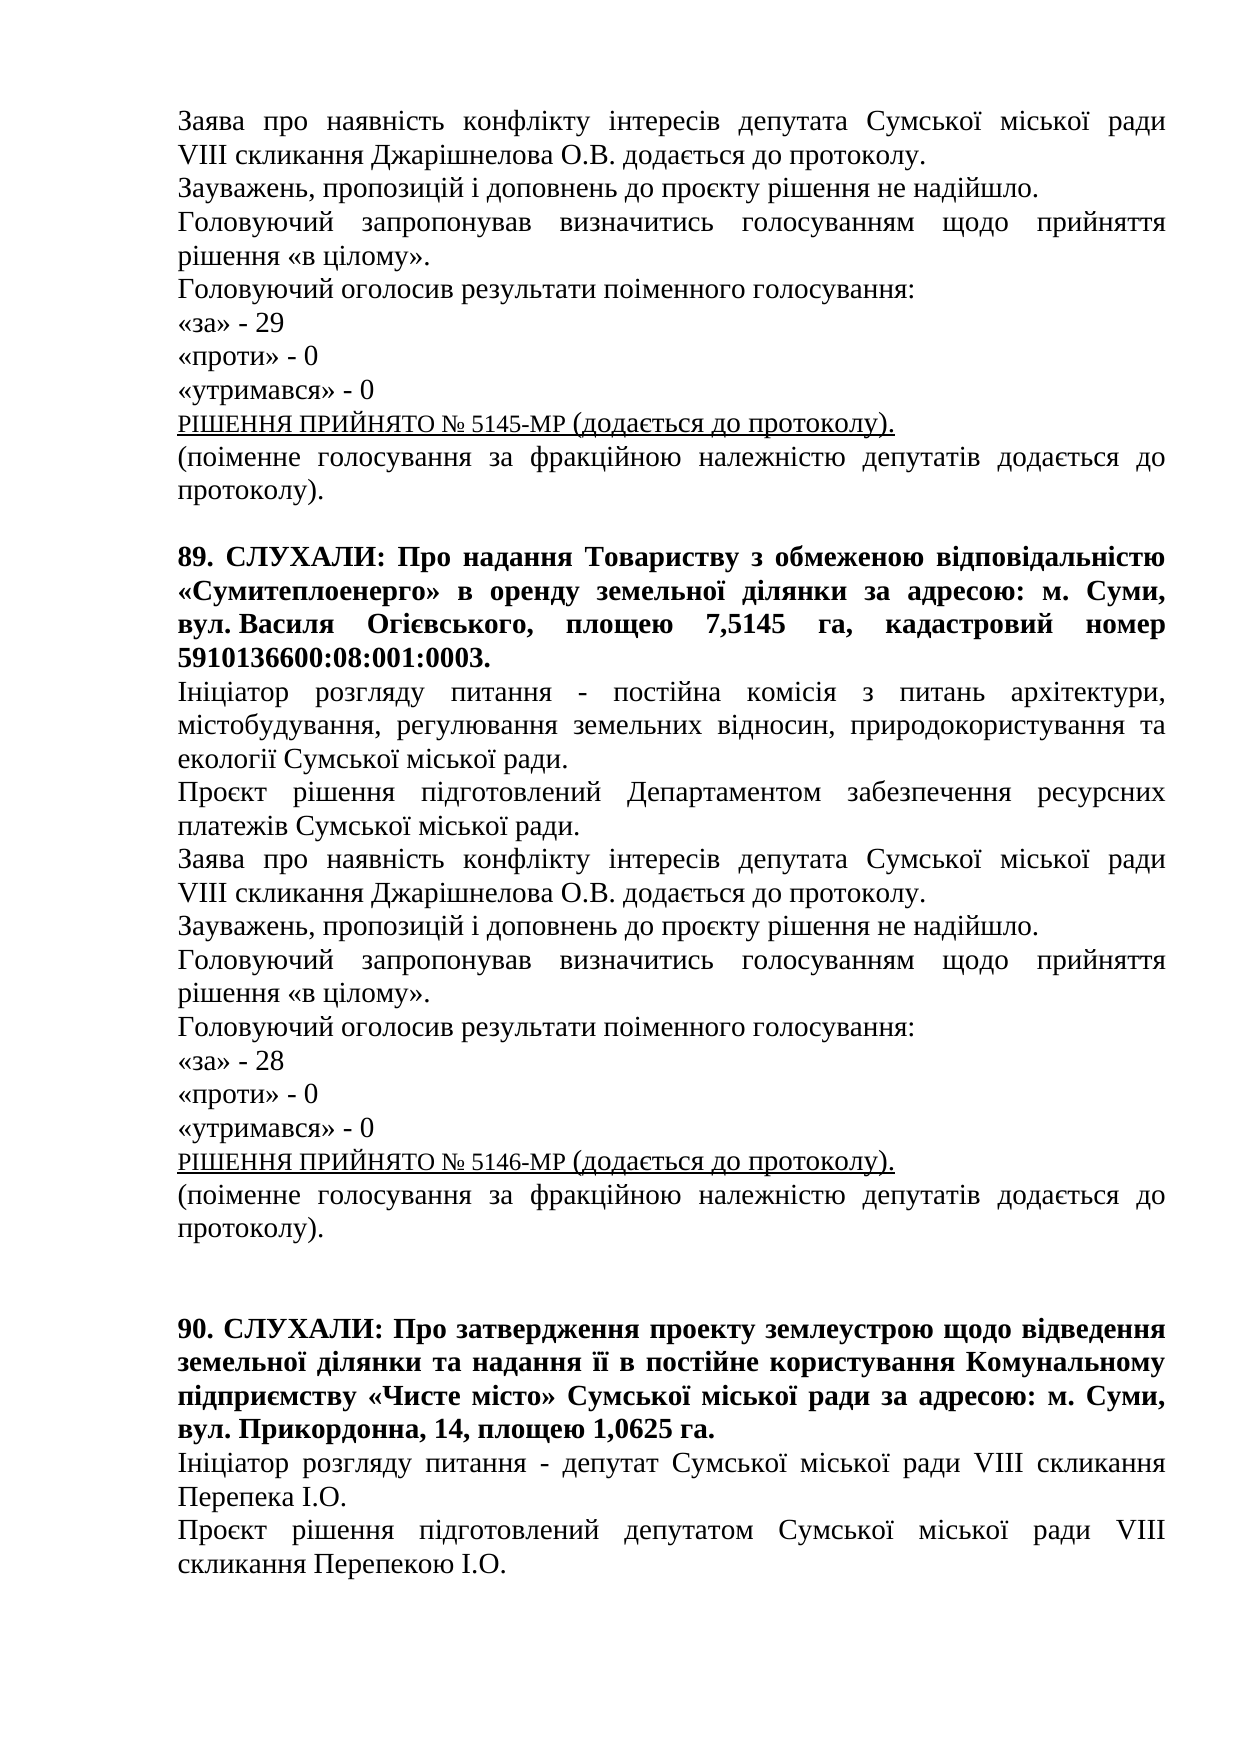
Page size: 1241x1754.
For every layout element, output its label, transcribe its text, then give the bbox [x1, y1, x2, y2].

text Головуючий оголосив результати поіменного голосування: [177, 1009, 1167, 1043]
text РІШЕННЯ ПРИЙНЯТО № 5146-МР (додається до протоколу). [177, 1143, 1167, 1177]
text Головуючий оголосив результати поіменного голосування: [177, 271, 1167, 305]
text Заява про наявність конфлікту інтересів депутата Сумської міської ради VIII скликання Джарішнелова О.В. додається до протоколу. [177, 103, 1167, 171]
text «за» - 29 [177, 305, 1167, 338]
text «проти» - 0 [177, 1076, 1167, 1110]
text Проєкт рішення підготовлений Департаментом забезпечення ресурсних платежів Сумської міської ради. [177, 774, 1167, 841]
text Зауважень, пропозицій і доповнень до проєкту рішення не надійшло. [177, 908, 1167, 942]
text «утримався» - 0 [177, 372, 1167, 405]
text РІШЕННЯ ПРИЙНЯТО № 5145-МР (додається до протоколу). [177, 405, 1167, 439]
text 89. СЛУХАЛИ: Про надання Товариству з обмеженою відповідальністю «Сумитеплоенерго» в оренду земельної ділянки за адресою: м. Суми, вул. Василя Огієвського, площею 7,5145 га, кадастровий номер 5910136600:08:001:0003. [177, 539, 1167, 674]
text 90. СЛУХАЛИ: Про затвердження проекту землеустрою щодо відведення земельної ділянки та надання її в постійне користування Комунальному підприємству «Чисте місто» Сумської міської ради за адресою: м. Суми, вул. Прикордонна, 14, площею 1,0625 га. [177, 1311, 1167, 1445]
text Заява про наявність конфлікту інтересів депутата Сумської міської ради VIII скликання Джарішнелова О.В. додається до протоколу. [177, 841, 1167, 908]
text Проєкт рішення підготовлений депутатом Сумської міської ради VIII скликання Перепекою І.О. [177, 1512, 1167, 1579]
text (поіменне голосування за фракційною належністю депутатів додається до протоколу). [177, 439, 1167, 506]
text Головуючий запропонував визначитись голосуванням щодо прийняття рішення «в цілому». [177, 204, 1167, 271]
text (поіменне голосування за фракційною належністю депутатів додається до протоколу). [177, 1177, 1167, 1244]
text Ініціатор розгляду питання - постійна комісія з питань архітектури, містобудування, регулювання земельних відносин, природокористування та екології Сумської міської ради. [177, 674, 1167, 774]
text «утримався» - 0 [177, 1110, 1167, 1143]
text Ініціатор розгляду питання - депутат Сумської міської ради VIII скликання Перепека І.О. [177, 1445, 1167, 1512]
text Зауважень, пропозицій і доповнень до проєкту рішення не надійшло. [177, 171, 1167, 204]
text «проти» - 0 [177, 338, 1167, 372]
text «за» - 28 [177, 1043, 1167, 1076]
text Головуючий запропонував визначитись голосуванням щодо прийняття рішення «в цілому». [177, 942, 1167, 1009]
